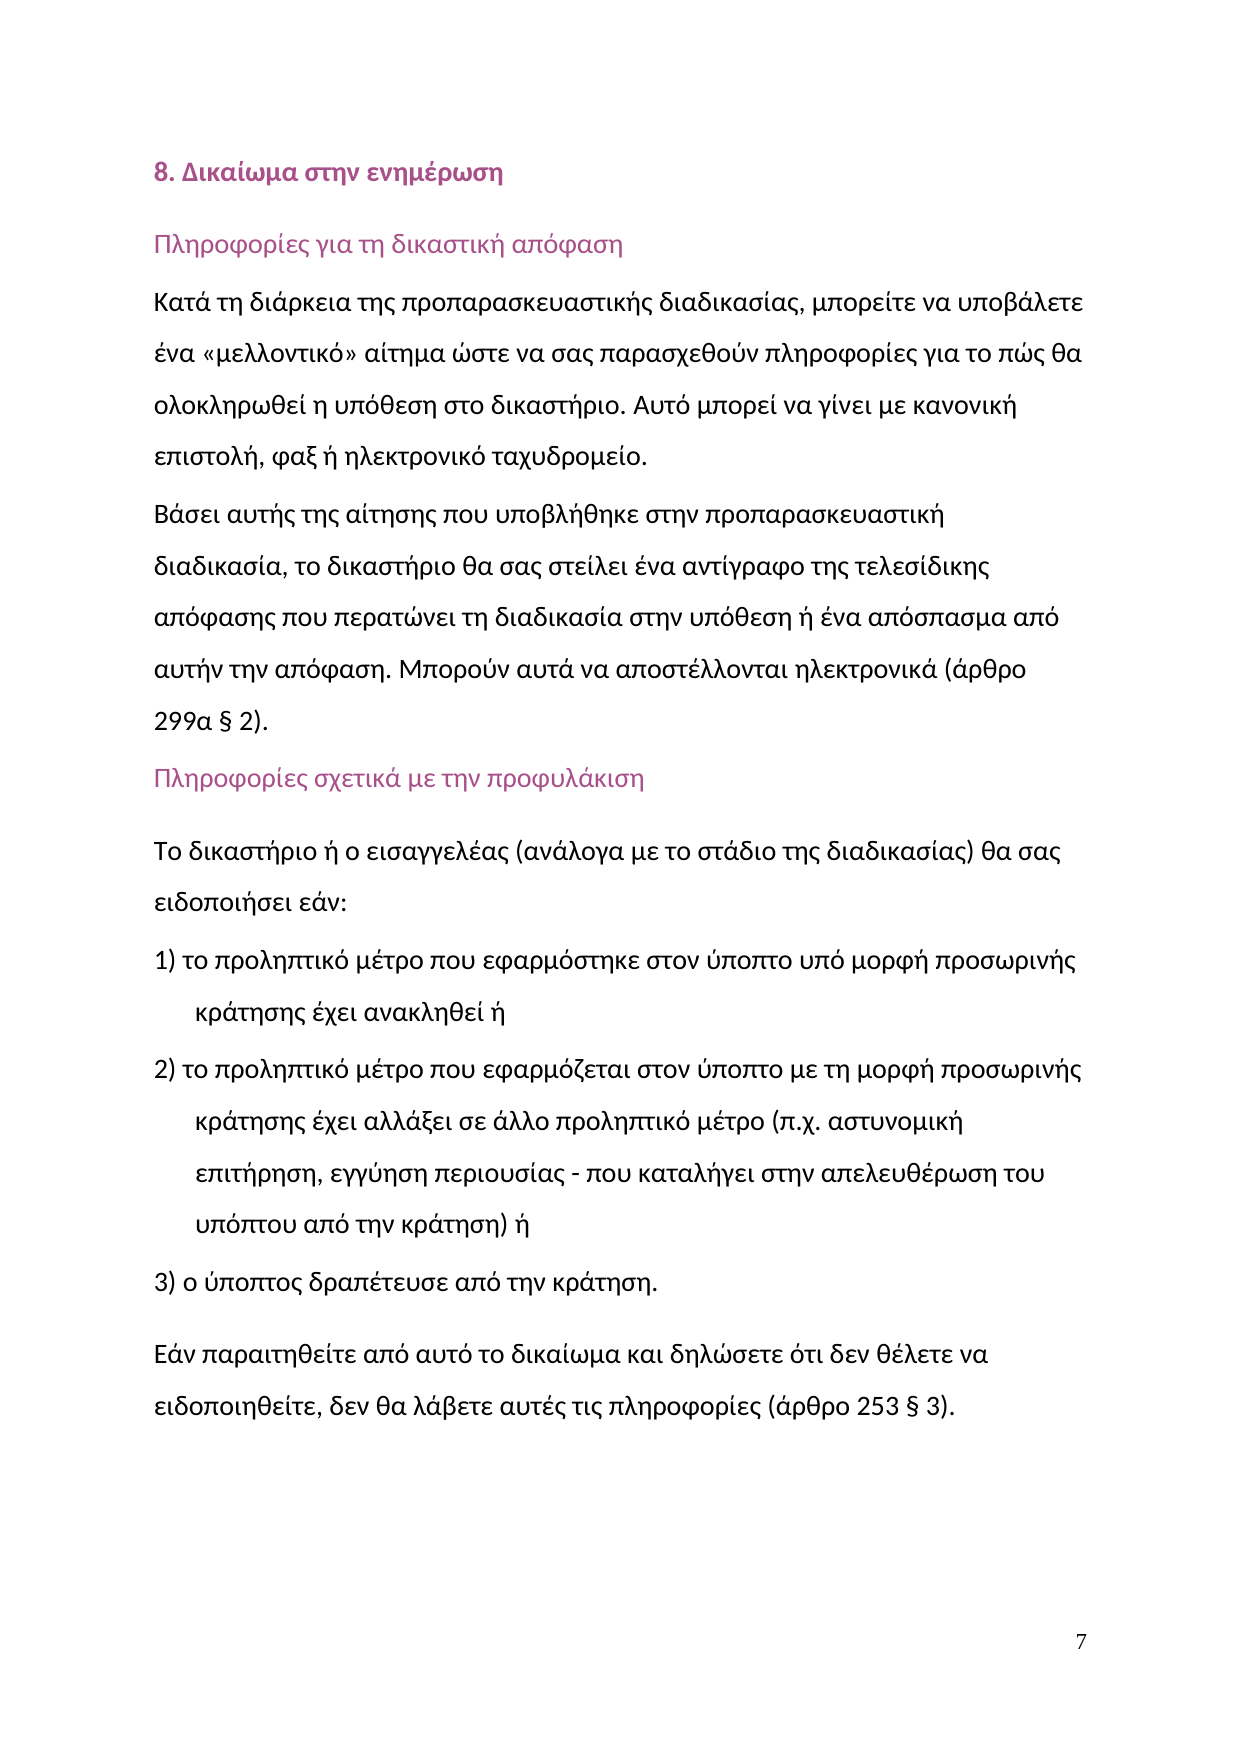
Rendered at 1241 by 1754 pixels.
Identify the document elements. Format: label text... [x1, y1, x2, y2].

text Κατά τη διάρκεια της προπαρασκευαστικής διαδικασίας, μπορείτε να υποβάλετε ένα «μελλοντικό» αίτημα ώστε να σας παρασχεθούν πληροφορίες για το πώς θα ολοκληρωθεί η υπόθεση στο δικαστήριο. Αυτό μπορεί να γίνει με κανονική επιστολή, φαξ ή ηλεκτρονικό ταχυδρομείο. [153, 284, 1087, 473]
subtitle 8. Δικαίωμα στην ενημέρωση [153, 153, 1087, 188]
text Εάν παραιτηθείτε από αυτό το δικαίωμα και δηλώσετε ότι δεν θέλετε να ειδοποιηθείτε, δεν θα λάβετε αυτές τις πληροφορίες (άρθρο 253 § 3). [153, 1336, 1087, 1422]
text Βάσει αυτής της αίτησης που υποβλήθηκε στην προπαρασκευαστική διαδικασία, το δικαστήριο θα σας στείλει ένα αντίγραφο της τελεσίδικης απόφασης που περατώνει τη διαδικασία στην υπόθεση ή ένα απόσπασμα από αυτήν την απόφαση. Μπορούν αυτά να αποστέλλονται ηλεκτρονικά (άρθρο 299α § 2). [153, 496, 1087, 737]
subtitle Πληροφορίες για τη δικαστική απόφαση [153, 226, 1087, 260]
text Το δικαστήριο ή ο εισαγγελέας (ανάλογα με το στάδιο της διαδικασίας) θα σας ειδοποιήσει εάν: [153, 833, 1087, 919]
text 1) το προληπτικό μέτρο που εφαρμόστηκε στον ύποπτο υπό μορφή προσωρινής κράτησης έχει ανακληθεί ή [153, 942, 1087, 1028]
text 2) το προληπτικό μέτρο που εφαρμόζεται στον ύποπτο με τη μορφή προσωρινής κράτησης έχει αλλάξει σε άλλο προληπτικό μέτρο (π.χ. αστυνομική επιτήρηση, εγγύηση περιουσίας - που καταλήγει στην απελευθέρωση του υπόπτου από την κράτηση) ή [153, 1051, 1087, 1241]
text 3) ο ύποπτος δραπέτευσε από την κράτηση. [153, 1264, 1087, 1298]
text Πληροφορίες σχετικά με την προφυλάκιση [153, 760, 1087, 795]
